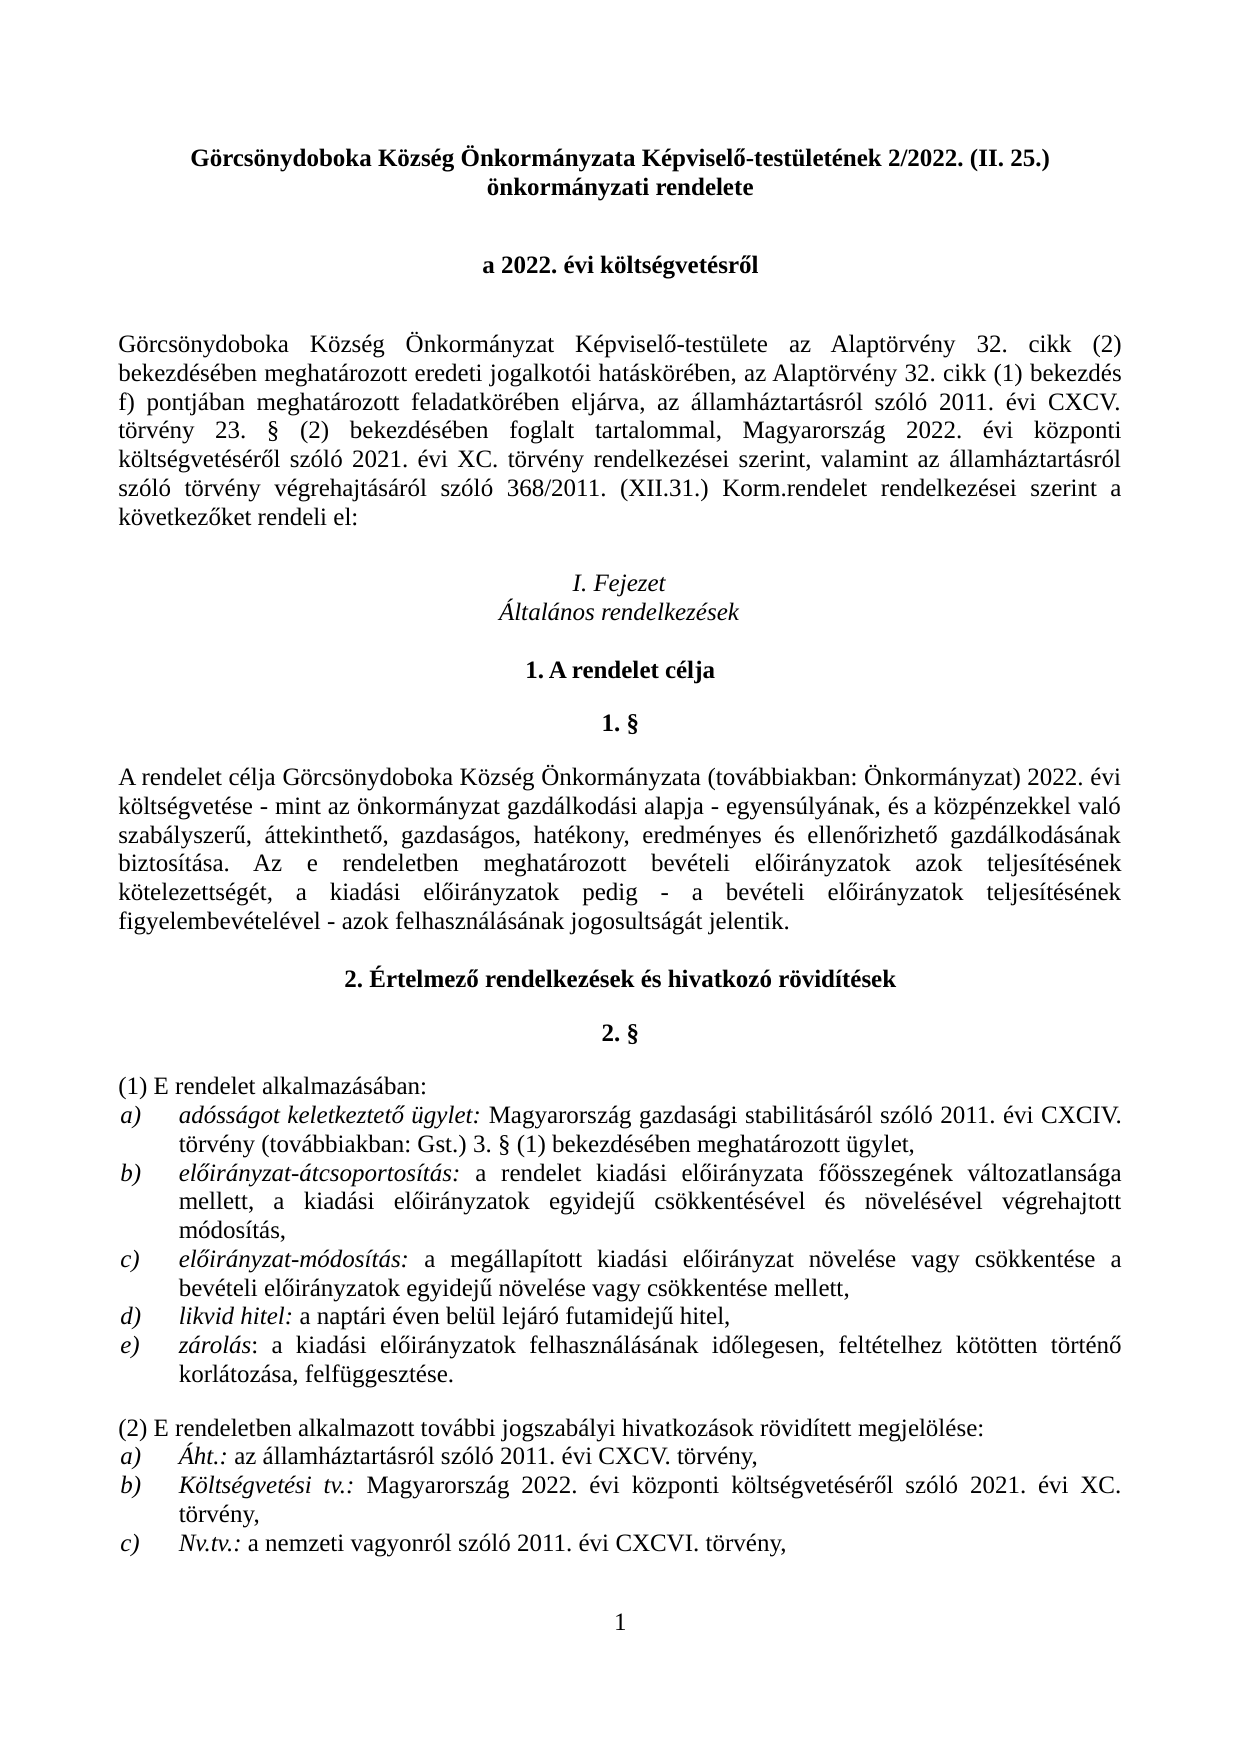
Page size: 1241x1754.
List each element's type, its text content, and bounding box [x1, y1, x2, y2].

text I. Fejezet [118, 568, 1122, 597]
text Görcsönydoboka Község Önkormányzata Képviselő-testületének 2/2022. (II. 25.) önkormányzati rendelete [118, 143, 1122, 201]
text 2. Értelmező rendelkezések és hivatkozó rövidítések [118, 964, 1122, 993]
text 2. § [118, 1018, 1122, 1046]
text b) előirányzat-átcsoportosítás: a rendelet kiadási előirányzata főösszegének változatlansága mellett, a kiadási előirányzatok egyidejű csökkentésével és növelésével végrehajtott módosítás, [120, 1158, 1122, 1244]
text (2) E rendeletben alkalmazott további jogszabályi hivatkozások rövidített megjelölése: [118, 1413, 1122, 1441]
text (1) E rendelet alkalmazásában: [118, 1071, 1122, 1100]
text 1. § [118, 708, 1122, 737]
text d) likvid hitel: a naptári éven belül lejáró futamidejű hitel, [120, 1301, 1122, 1330]
text c) előirányzat-módosítás: a megállapított kiadási előirányzat növelése vagy csökkentése a bevételi előirányzatok egyidejű növelése vagy csökkentése mellett, [120, 1244, 1122, 1301]
text A rendelet célja Görcsönydoboka Község Önkormányzata (továbbiakban: Önkormányzat) 2022. évi költségvetése - mint az önkormányzat gazdálkodási alapja - egyensúlyának, és a közpénzekkel való szabályszerű, áttekinthető, gazdaságos, hatékony, eredményes és ellenőrizhető gazdálkodásának biztosítása. Az e rendeletben meghatározott bevételi előirányzatok azok teljesítésének kötelezettségét, a kiadási előirányzatok pedig - a bevételi előirányzatok teljesítésének figyelembevételével - azok felhasználásának jogosultságát jelentik. [118, 762, 1122, 935]
text 1. A rendelet célja [118, 655, 1122, 683]
text a 2022. évi költségvetésről [118, 251, 1122, 279]
text a) Áht.: az államháztartásról szóló 2011. évi CXCV. törvény, [120, 1441, 1122, 1470]
text e) zárolás: a kiadási előirányzatok felhasználásának időlegesen, feltételhez kötötten történő korlátozása, felfüggesztése. [120, 1330, 1122, 1388]
text Görcsönydoboka Község Önkormányzat Képviselő-testülete az Alaptörvény 32. cikk (2) bekezdésében meghatározott eredeti jogalkotói hatáskörében, az Alaptörvény 32. cikk (1) bekezdés f) pontjában meghatározott feladatkörében eljárva, az államháztartásról szóló 2011. évi CXCV. törvény 23. § (2) bekezdésében foglalt tartalommal, Magyarország 2022. évi központi költségvetéséről szóló 2021. évi XC. törvény rendelkezései szerint, valamint az államháztartásról szóló törvény végrehajtásáról szóló 368/2011. (XII.31.) Korm.rendelet rendelkezései szerint a következőket rendeli el: [118, 329, 1122, 531]
text Általános rendelkezések [118, 597, 1122, 626]
text b) Költségvetési tv.: Magyarország 2022. évi központi költségvetéséről szóló 2021. évi XC. törvény, [120, 1470, 1122, 1528]
text c) Nv.tv.: a nemzeti vagyonról szóló 2011. évi CXCVI. törvény, [120, 1528, 1122, 1556]
text a) adósságot keletkeztető ügylet: Magyarország gazdasági stabilitásáról szóló 2011. évi CXCIV. törvény (továbbiakban: Gst.) 3. § (1) bekezdésében meghatározott ügylet, [120, 1100, 1122, 1158]
